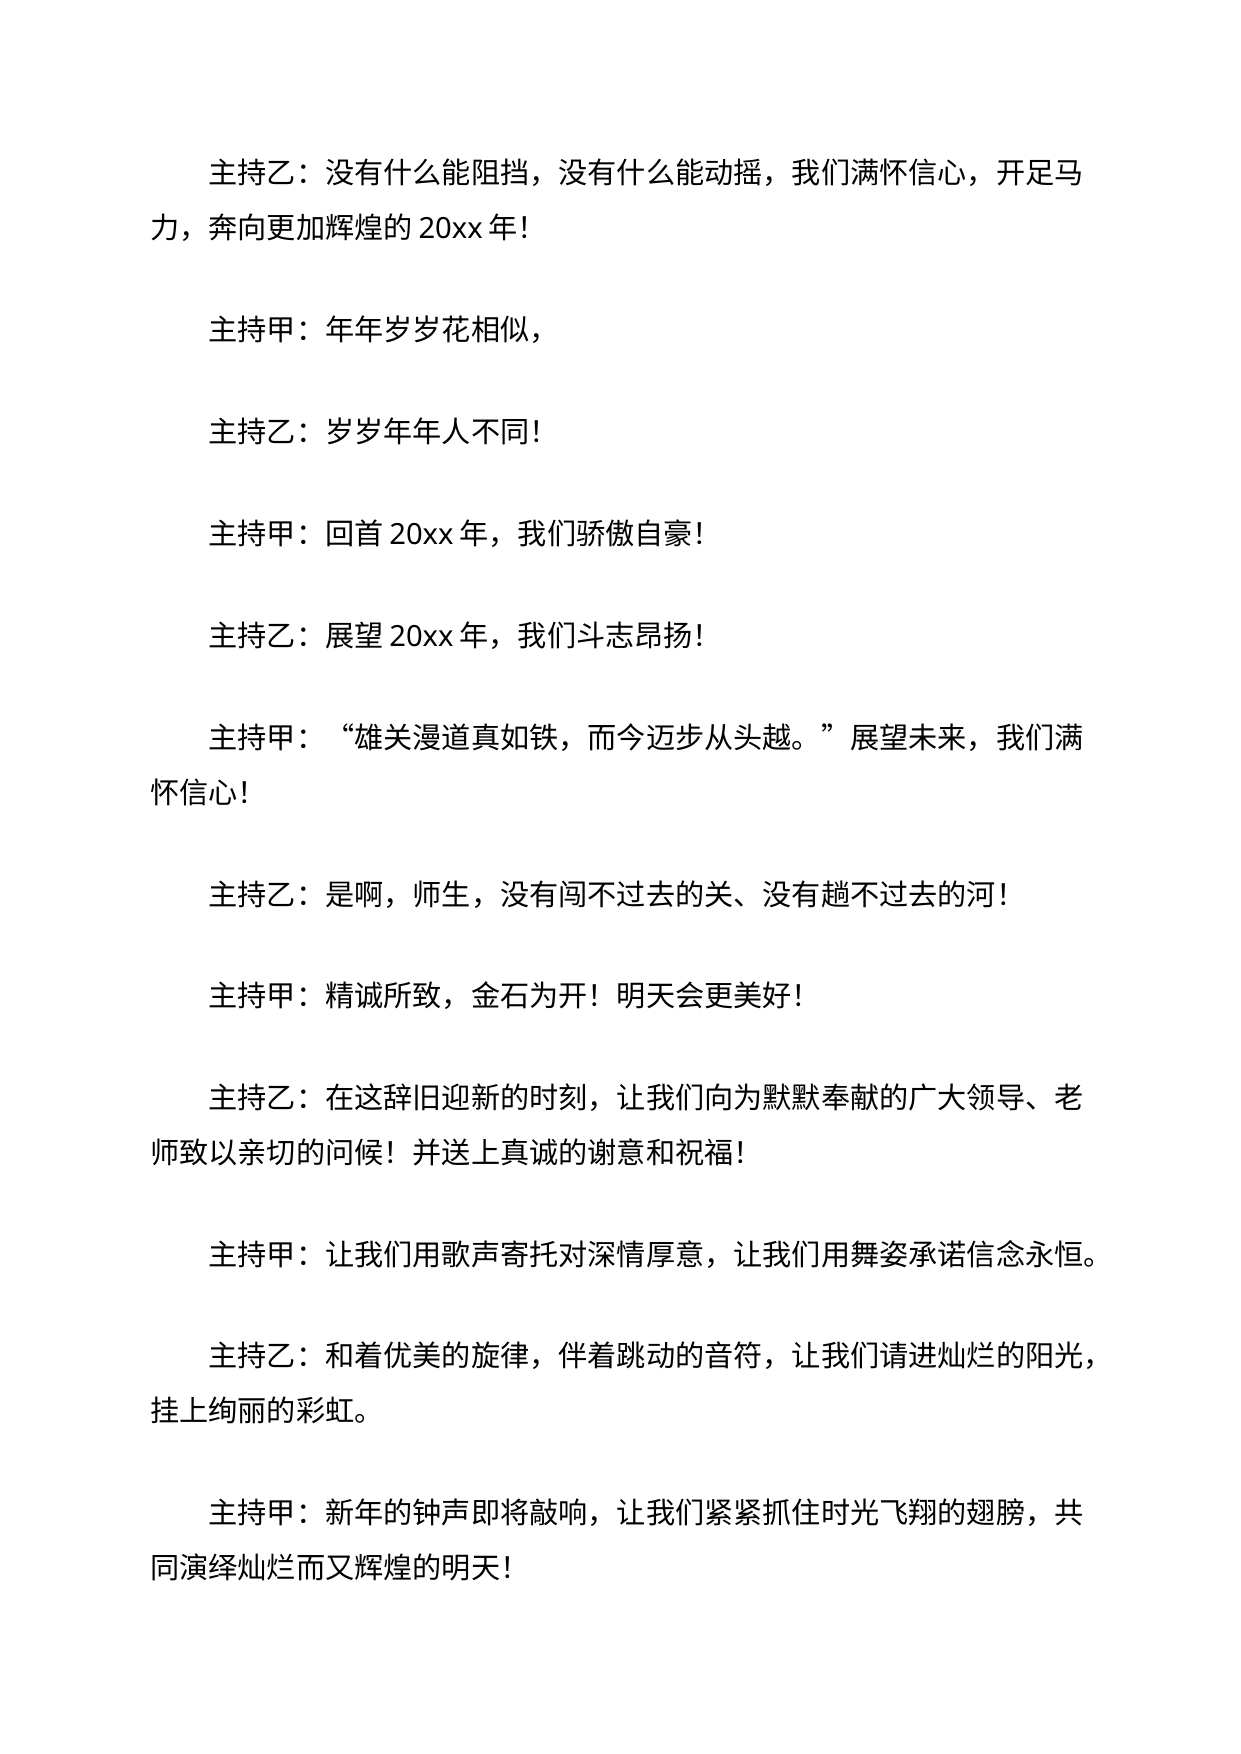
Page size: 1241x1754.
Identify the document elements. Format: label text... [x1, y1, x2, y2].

text 主持甲：精诚所致，金石为开！明天会更美好！ [150, 973, 1090, 1015]
text 主持乙：没有什么能阻挡，没有什么能动摇，我们满怀信心，开足马力，奔向更加辉煌的20xx年！ [150, 150, 1090, 247]
text 主持乙：展望20xx年，我们斗志昂扬！ [150, 612, 1090, 655]
text 主持乙：在这辞旧迎新的时刻，让我们向为默默奉献的广大领导、老师致以亲切的问候！并送上真诚的谢意和祝福！ [150, 1074, 1090, 1172]
text 主持甲：新年的钟声即将敲响，让我们紧紧抓住时光飞翔的翅膀，共同演绎灿烂而又辉煌的明天！ [150, 1490, 1090, 1587]
text 主持乙：和着优美的旋律，伴着跳动的音符，让我们请进灿烂的阳光，挂上绚丽的彩虹。 [150, 1333, 1090, 1430]
text 主持乙：是啊，师生，没有闯不过去的关、没有趟不过去的河！ [150, 871, 1090, 913]
text 主持甲：让我们用歌声寄托对深情厚意，让我们用舞姿承诺信念永恒。 [150, 1231, 1090, 1273]
text 主持乙：岁岁年年人不同！ [150, 409, 1090, 451]
text 主持甲：年年岁岁花相似， [150, 307, 1090, 349]
text 主持甲：回首20xx年，我们骄傲自豪！ [150, 510, 1090, 553]
text 主持甲：“雄关漫道真如铁，而今迈步从头越。”展望未来，我们满怀信心！ [150, 714, 1090, 812]
